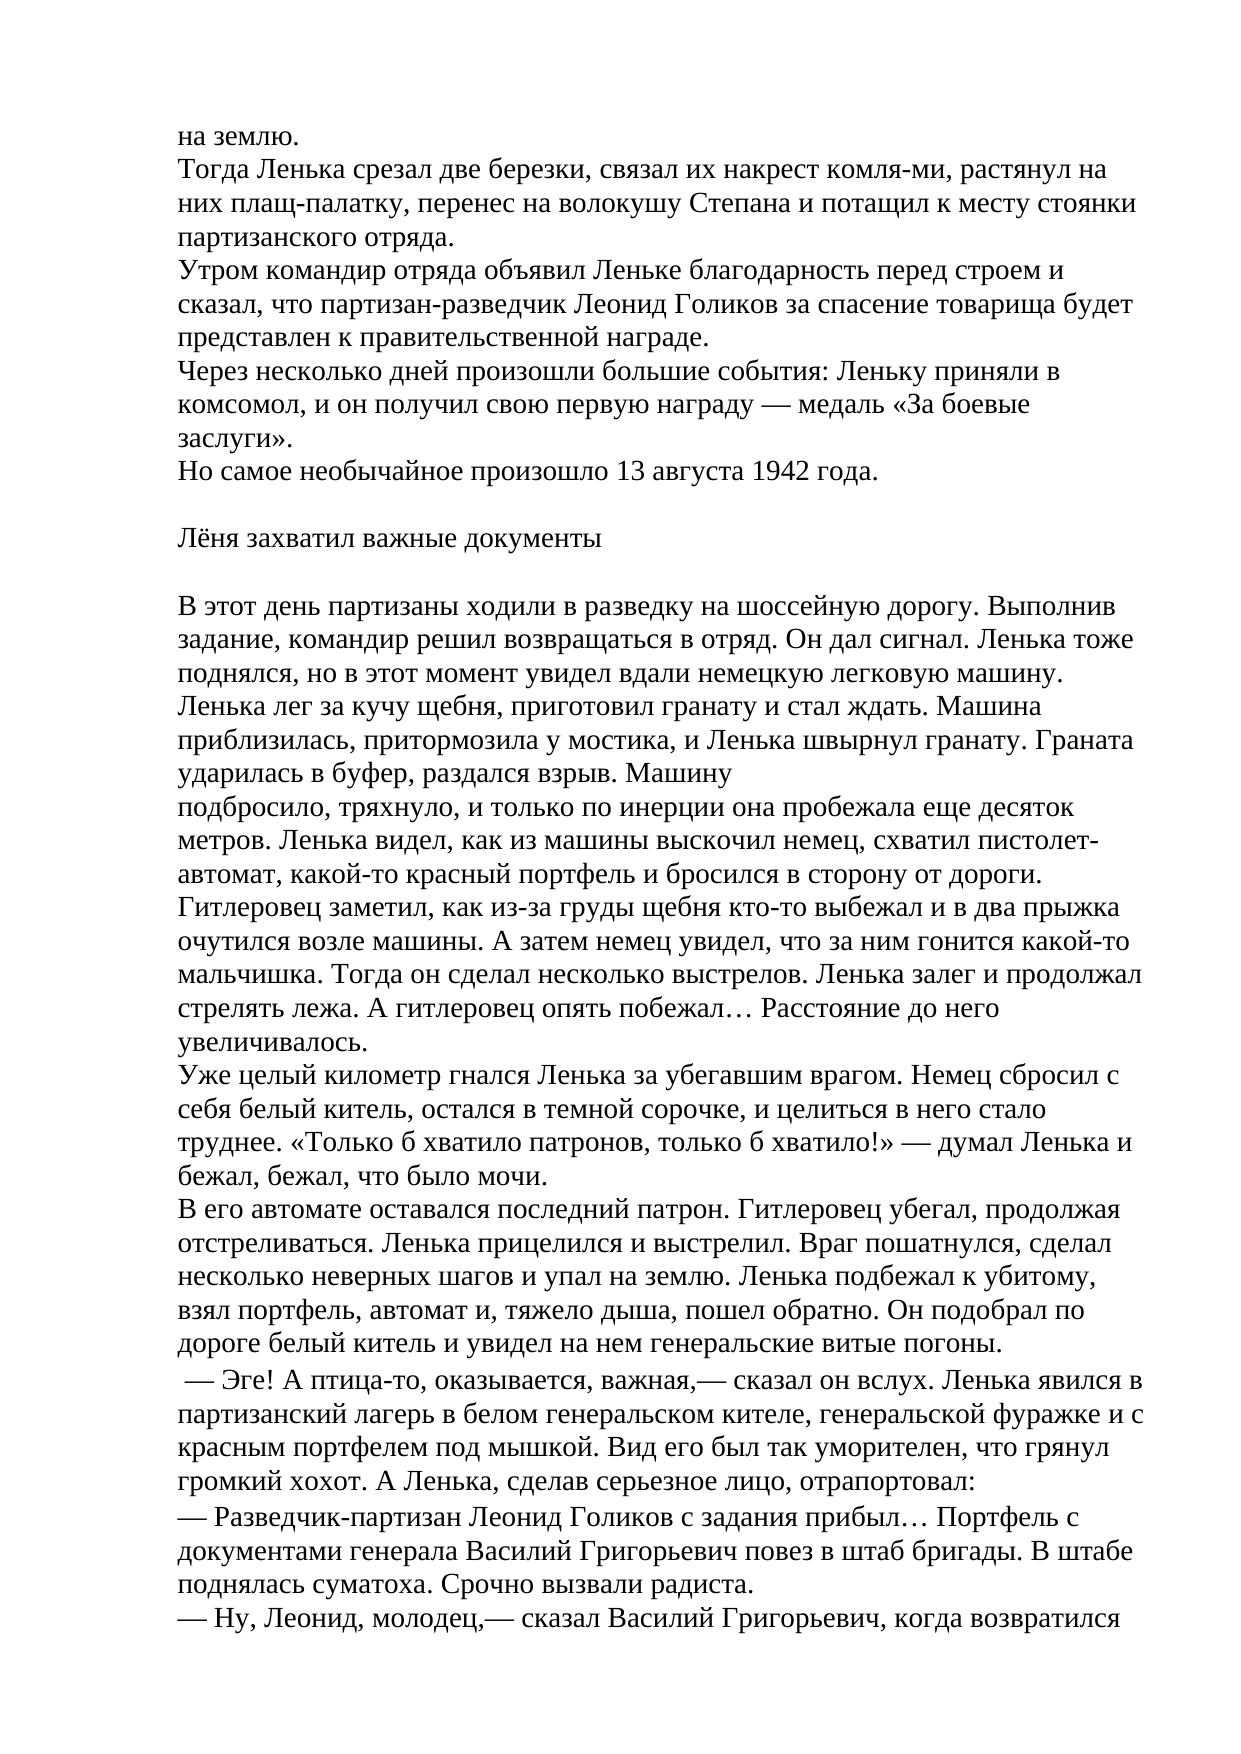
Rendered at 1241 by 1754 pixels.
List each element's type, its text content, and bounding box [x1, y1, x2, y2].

text — Эге! А птица-то, оказывается, важная,— сказал он вслух. Ленька явился в партизанский лагерь в белом генеральском кителе, генеральской фуражке и с красным портфелем под мышкой. Вид его был так уморителен, что грянул громкий хохот. А Ленька, сделав серьезное лицо, отрапортовал: [177, 1362, 1152, 1496]
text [177, 1499, 1152, 1634]
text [177, 118, 1152, 1359]
